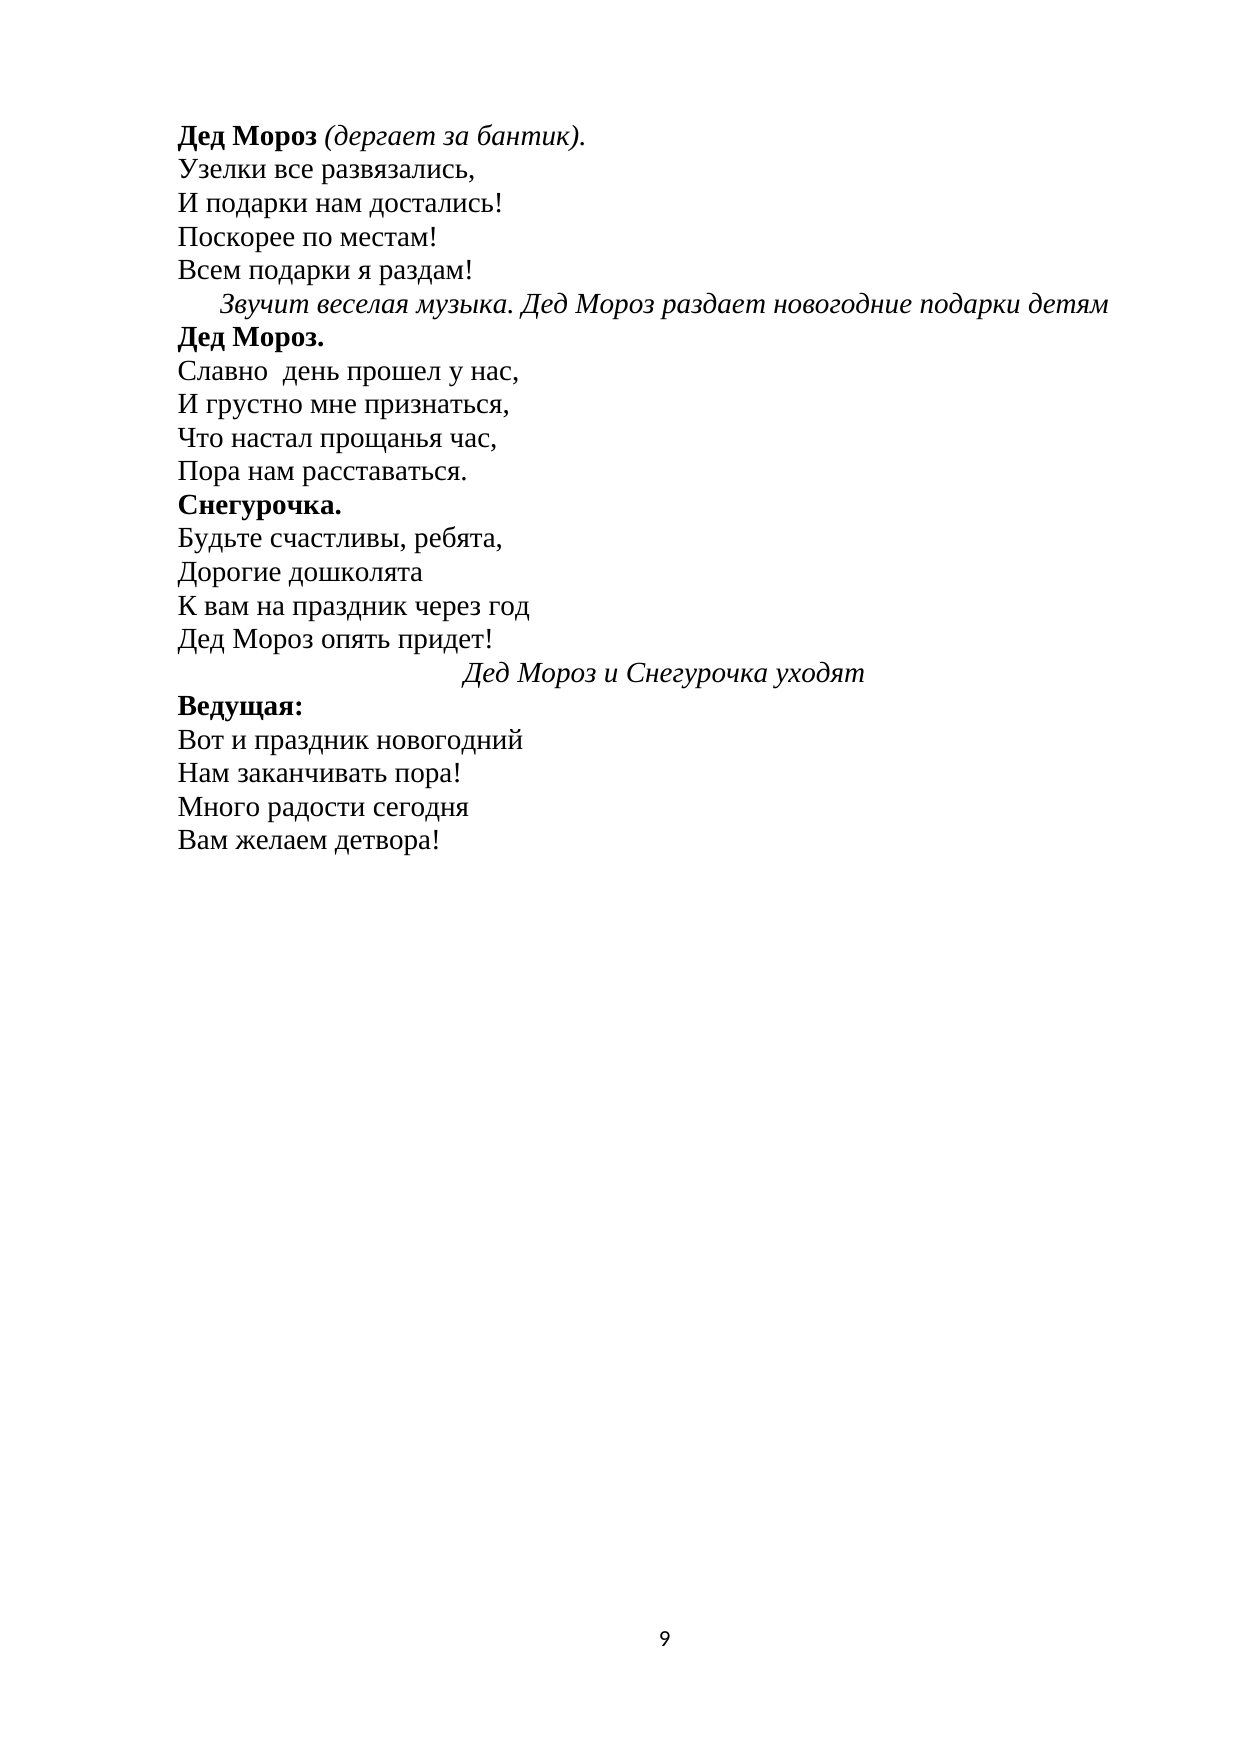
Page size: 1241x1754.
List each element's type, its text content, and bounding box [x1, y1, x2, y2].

text Вам желаем детвора! [177, 822, 1152, 856]
text Дед Мороз. [177, 319, 1152, 353]
text Нам заканчивать пора! [177, 755, 1152, 789]
text Дед Мороз опять придет! [177, 621, 1152, 655]
text Ведущая: [177, 688, 1152, 722]
text Поскорее по местам! [177, 219, 1152, 252]
text Дорогие дошколята [177, 554, 1152, 588]
text Пора нам расставаться. [177, 453, 1152, 487]
text И грустно мне признаться, [177, 386, 1152, 420]
text Много радости сегодня [177, 789, 1152, 822]
text Что настал прощанья час, [177, 420, 1152, 453]
text Будьте счастливы, ребята, [177, 521, 1152, 554]
text Узелки все развязались, [177, 152, 1152, 185]
text Дед Мороз (дергает за бантик). [177, 118, 1152, 152]
text Снегурочка. [177, 487, 1152, 521]
text Всем подарки я раздам! [177, 252, 1152, 286]
text К вам на праздник через год [177, 588, 1152, 621]
text И подарки нам достались! [177, 185, 1152, 219]
text Звучит веселая музыка. Дед Мороз раздает новогодние подарки детям [177, 286, 1152, 319]
text Славно день прошел у нас, [177, 353, 1152, 386]
text Дед Мороз и Снегурочка уходят [177, 655, 1152, 688]
text Вот и праздник новогодний [177, 722, 1152, 755]
